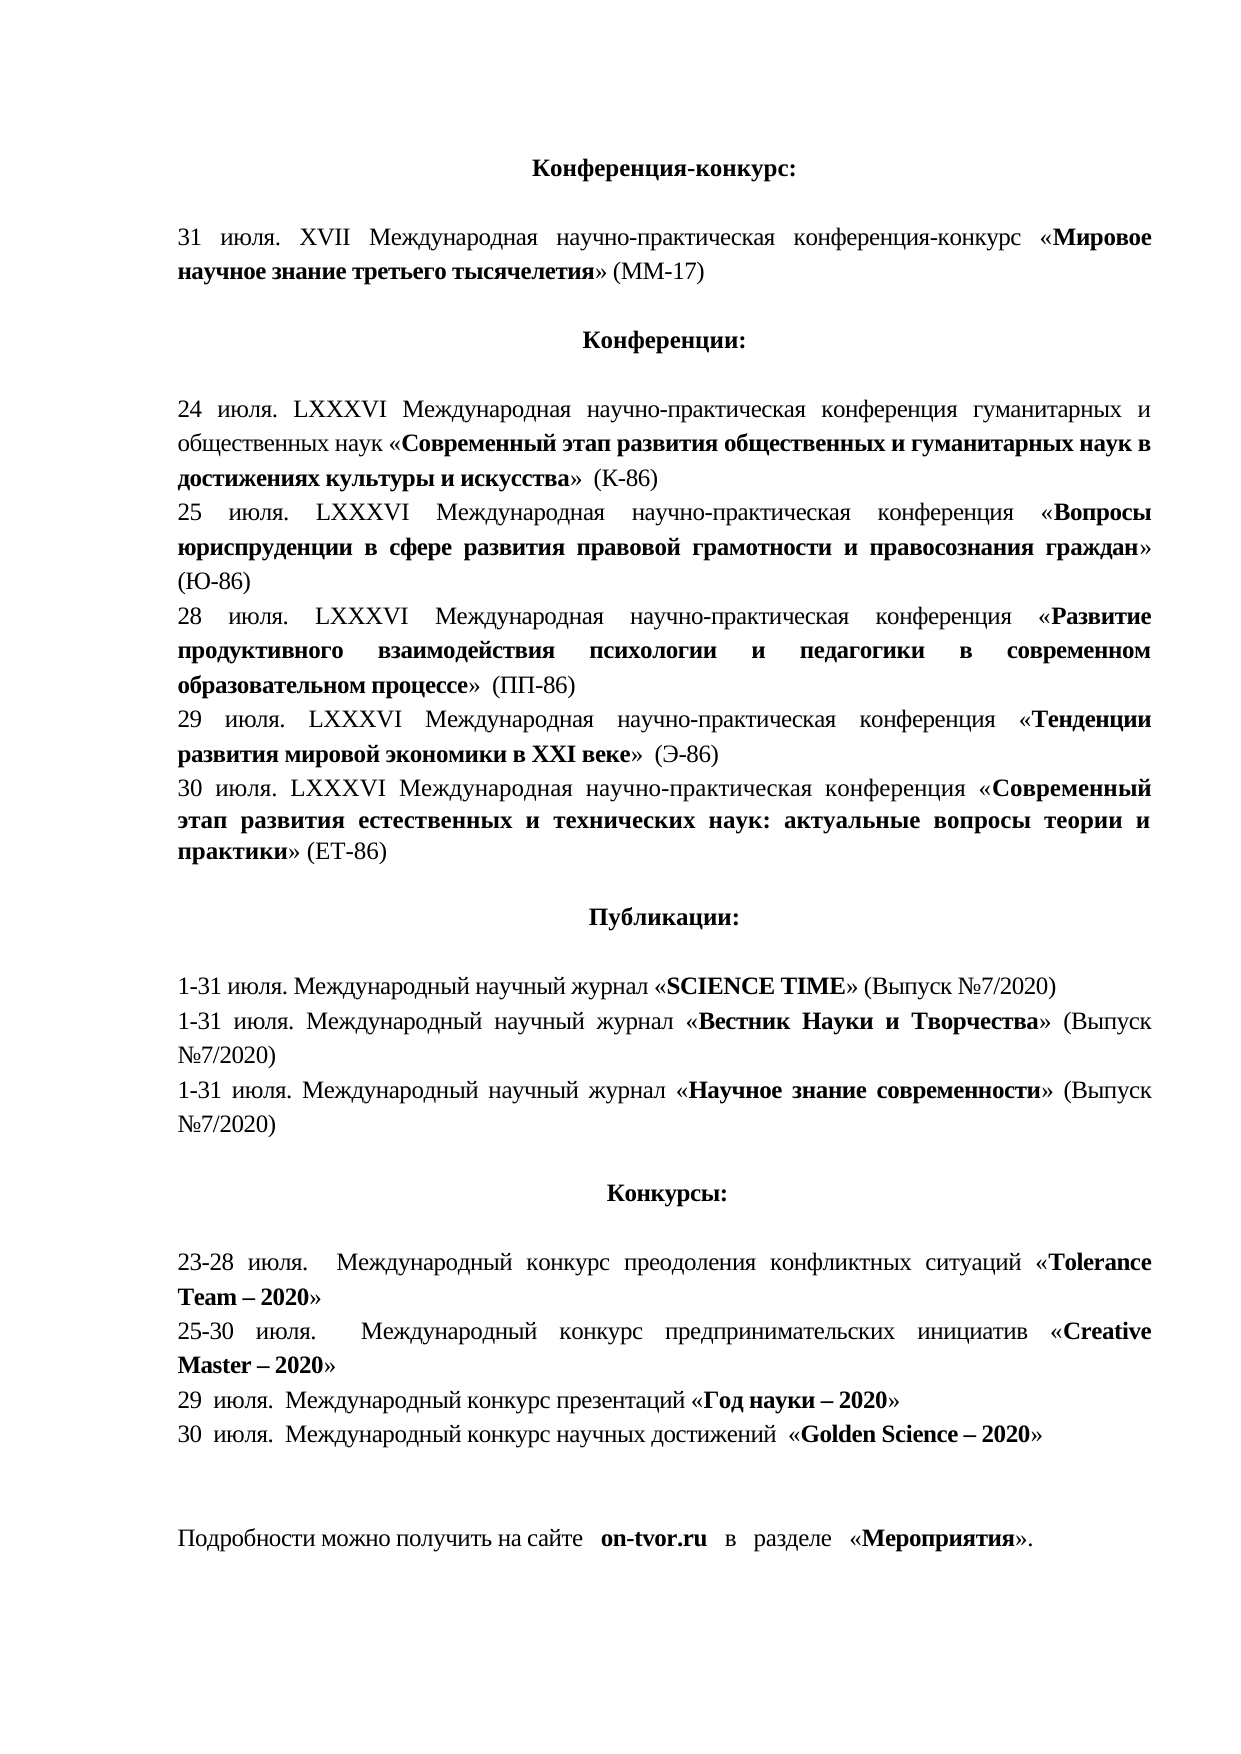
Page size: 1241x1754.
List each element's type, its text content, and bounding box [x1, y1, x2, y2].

text Конференции: [177, 325, 1152, 354]
text Публикации: [177, 902, 1152, 931]
text 25 июля. LXXXVI Международная научно-практическая конференция «Вопросы юриспруденции в сфере развития правовой грамотности и правосознания граждан» (Ю-86) [177, 497, 1152, 595]
text 23-28 июля. Международный конкурс преодоления конфликтных ситуаций «Tolerance Team – 2020» [177, 1247, 1152, 1310]
text Подробности можно получить на сайте on-tvor.ru в разделе «Мероприятия». [177, 1523, 1152, 1552]
text Конкурсы: [177, 1178, 1152, 1207]
text 1-31 июля. Международный научный журнал «SCIENCE TIME» (Выпуск №7/2020) [177, 971, 1152, 1000]
text 29 июля. LXXXVI Международная научно-практическая конференция «Тенденции развития мировой экономики в XXI веке» (Э-86) [177, 704, 1152, 767]
text 24 июля. LXXXVI Международная научно-практическая конференция гуманитарных и общественных наук «Современный этап развития общественных и гуманитарных наук в достижениях культуры и искусства» (К-86) [177, 394, 1152, 492]
text 25-30 июля. Международный конкурс предпринимательских инициатив «Creative Master – 2020» [177, 1316, 1152, 1379]
text 30 июля. Международный конкурс научных достижений «Golden Science – 2020» [177, 1419, 1152, 1448]
text 30 июля. LXXXVI Международная научно-практическая конференция «Современный этап развития естественных и технических наук: актуальные вопросы теории и практики» (ЕТ-86) [177, 833, 1152, 865]
text Конференция-конкурс: [177, 153, 1152, 181]
text 28 июля. LXXXVI Международная научно-практическая конференция «Развитие продуктивного взаимодействия психологии и педагогики в современном образовательном процессе» (ПП-86) [177, 601, 1152, 698]
text 31 июля. XVII Международная научно-практическая конференция-конкурс «Мировое научное знание третьего тысячелетия» (ММ-17) [177, 222, 1152, 285]
text 1-31 июля. Международный научный журнал «Вестник Науки и Творчества» (Выпуск №7/2020) [177, 1006, 1152, 1069]
text 30 июля. LXXXVI Международная научно-практическая конференция «Современный этап развития естественных и технических наук: актуальные вопросы теории и практики» (ЕТ-86) [177, 773, 1152, 805]
text 29 июля. Международный конкурс презентаций «Год науки – 2020» [177, 1385, 1152, 1414]
text 1-31 июля. Международный научный журнал «Научное знание современности» (Выпуск №7/2020) [177, 1075, 1152, 1138]
